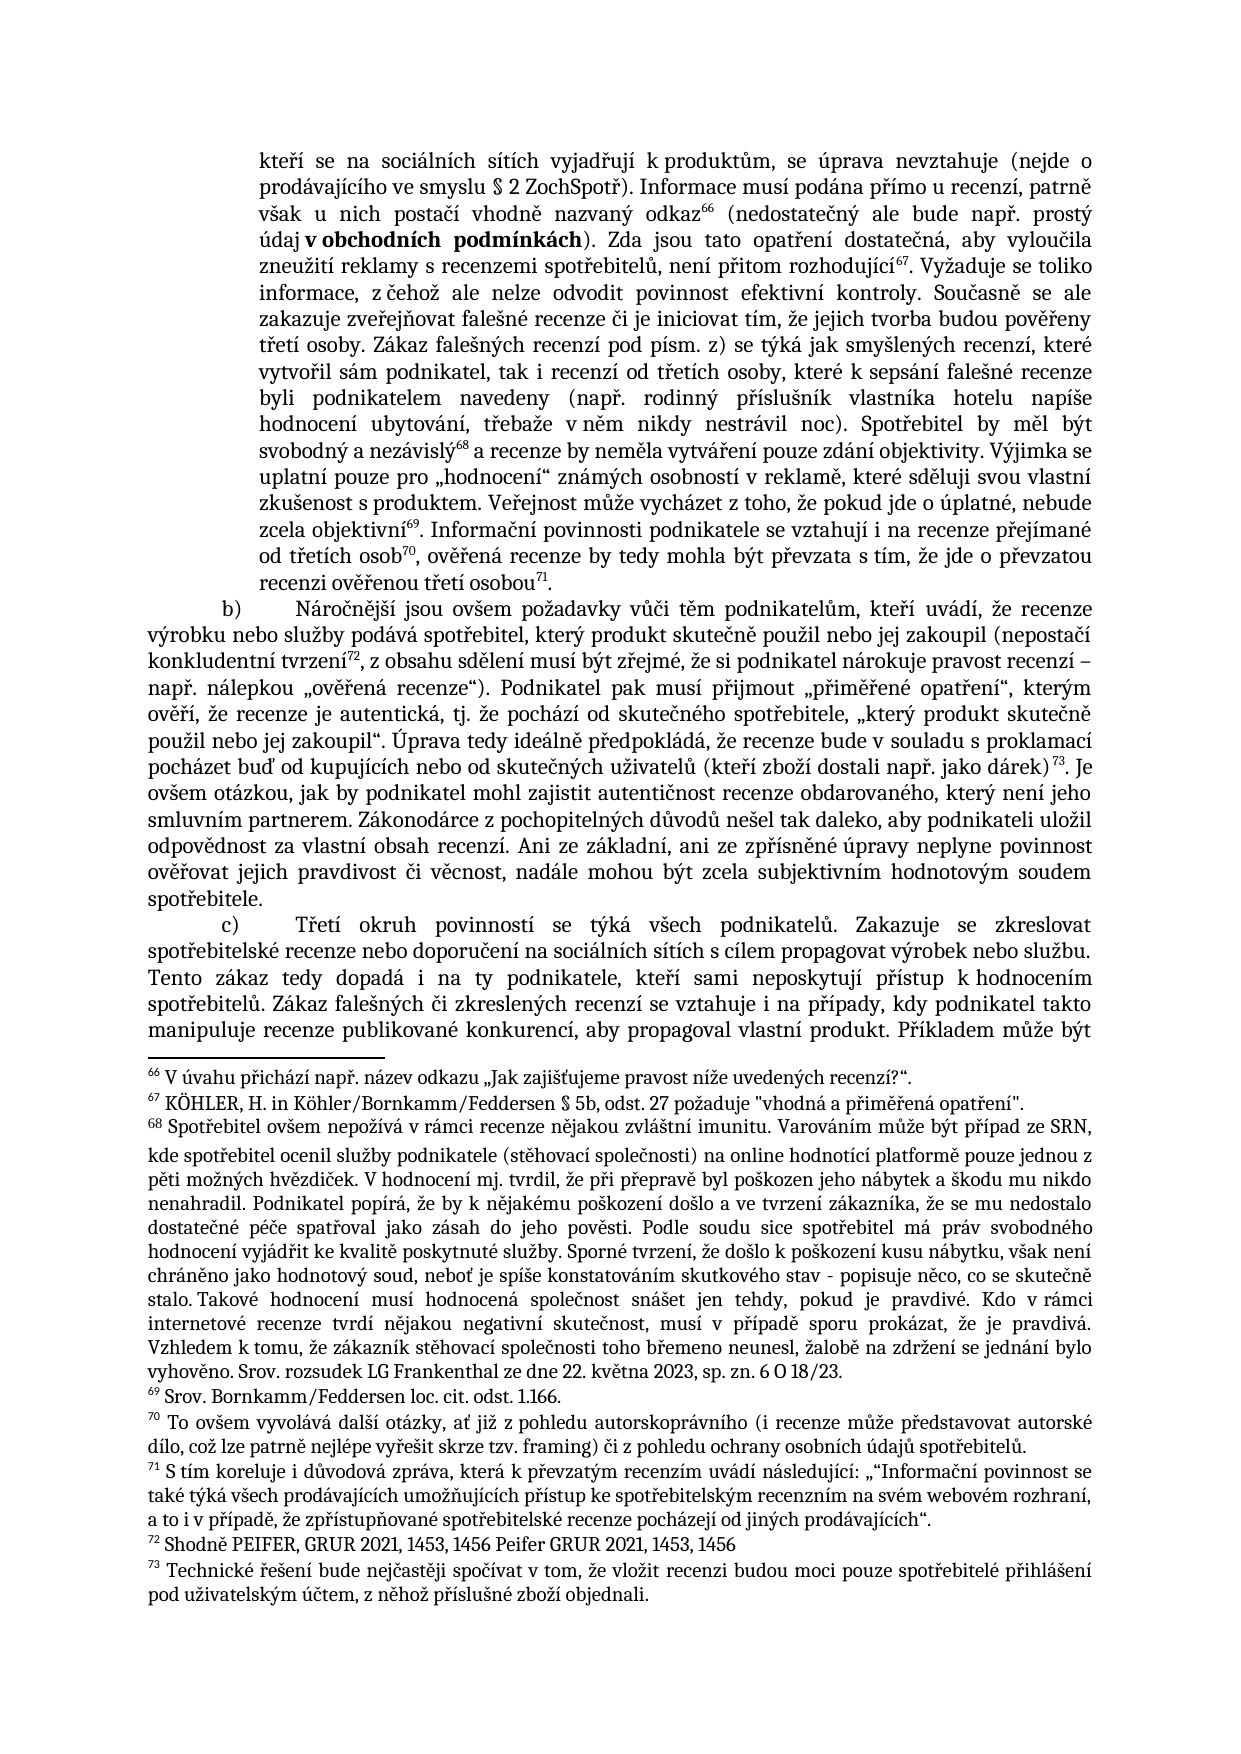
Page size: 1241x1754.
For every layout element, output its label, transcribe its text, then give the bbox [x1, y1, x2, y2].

list Třetí okruh povinností se týká všech podnikatelů. Zakazuje se zkreslovat spotřebitelské recenze nebo doporučení na sociálních sítích s cílem propagovat výrobek nebo službu. Tento zákaz tedy dopadá i na ty podnikatele, kteří sami neposkytují přístup k hodnocením spotřebitelů. Zákaz falešných či zkreslených recenzí se vztahuje i na případy, kdy podnikatel takto manipuluje recenze publikované konkurencí, aby propagoval vlastní produkt. Příkladem může být situace, kdy podnikatelem nastrčený „spotřebitel“ (či sám podnikatel, pod falešným účtem) v recenzi či v doporučení na sociální síti haní konkurenční produkt a vychvaluje podnikatelův výrobek. Zahrnuje to patrně i „likes“ na těchto sítích. Za zkreslování lze považovat selekci recenzí na ty pozitivní (mazáním těch negativních) a také tzv. extrapolaci doporučení, kdy je příznivé hodnocení spotřebitele podáno zkresleně tak, že se vztahuje i na jiné produkty, než je ten skutečně hodnocený. [148, 912, 1093, 1044]
list Náročnější jsou ovšem požadavky vůči těm podnikatelům, kteří uvádí, že recenze výrobku nebo služby podává spotřebitel, který produkt skutečně použil nebo jej zakoupil (nepostačí konkludentní tvrzení, z obsahu sdělení musí být zřejmé, že si podnikatel nárokuje pravost recenzí – např. nálepkou „ověřená recenze“). Podnikatel pak musí přijmout „přiměřené opatření“, kterým ověří, že recenze je autentická, tj. že pochází od skutečného spotřebitele, „který produkt skutečně použil nebo jej zakoupil“. Úprava tedy ideálně předpokládá, že recenze bude v souladu s proklamací pocházet buď od kupujících nebo od skutečných uživatelů (kteří zboží dostali např. jako dárek). Je ovšem otázkou, jak by podnikatel mohl zajistit autentičnost recenze obdarovaného, který není jeho smluvním partnerem. Zákonodárce z pochopitelných důvodů nešel tak daleko, aby podnikateli uložil odpovědnost za vlastní obsah recenzí. Ani ze základní, ani ze zpřísněné úpravy neplyne povinnost ověřovat jejich pravdivost či věcnost, nadále mohou být zcela subjektivním hodnotovým soudem spotřebitele. [148, 596, 1093, 912]
